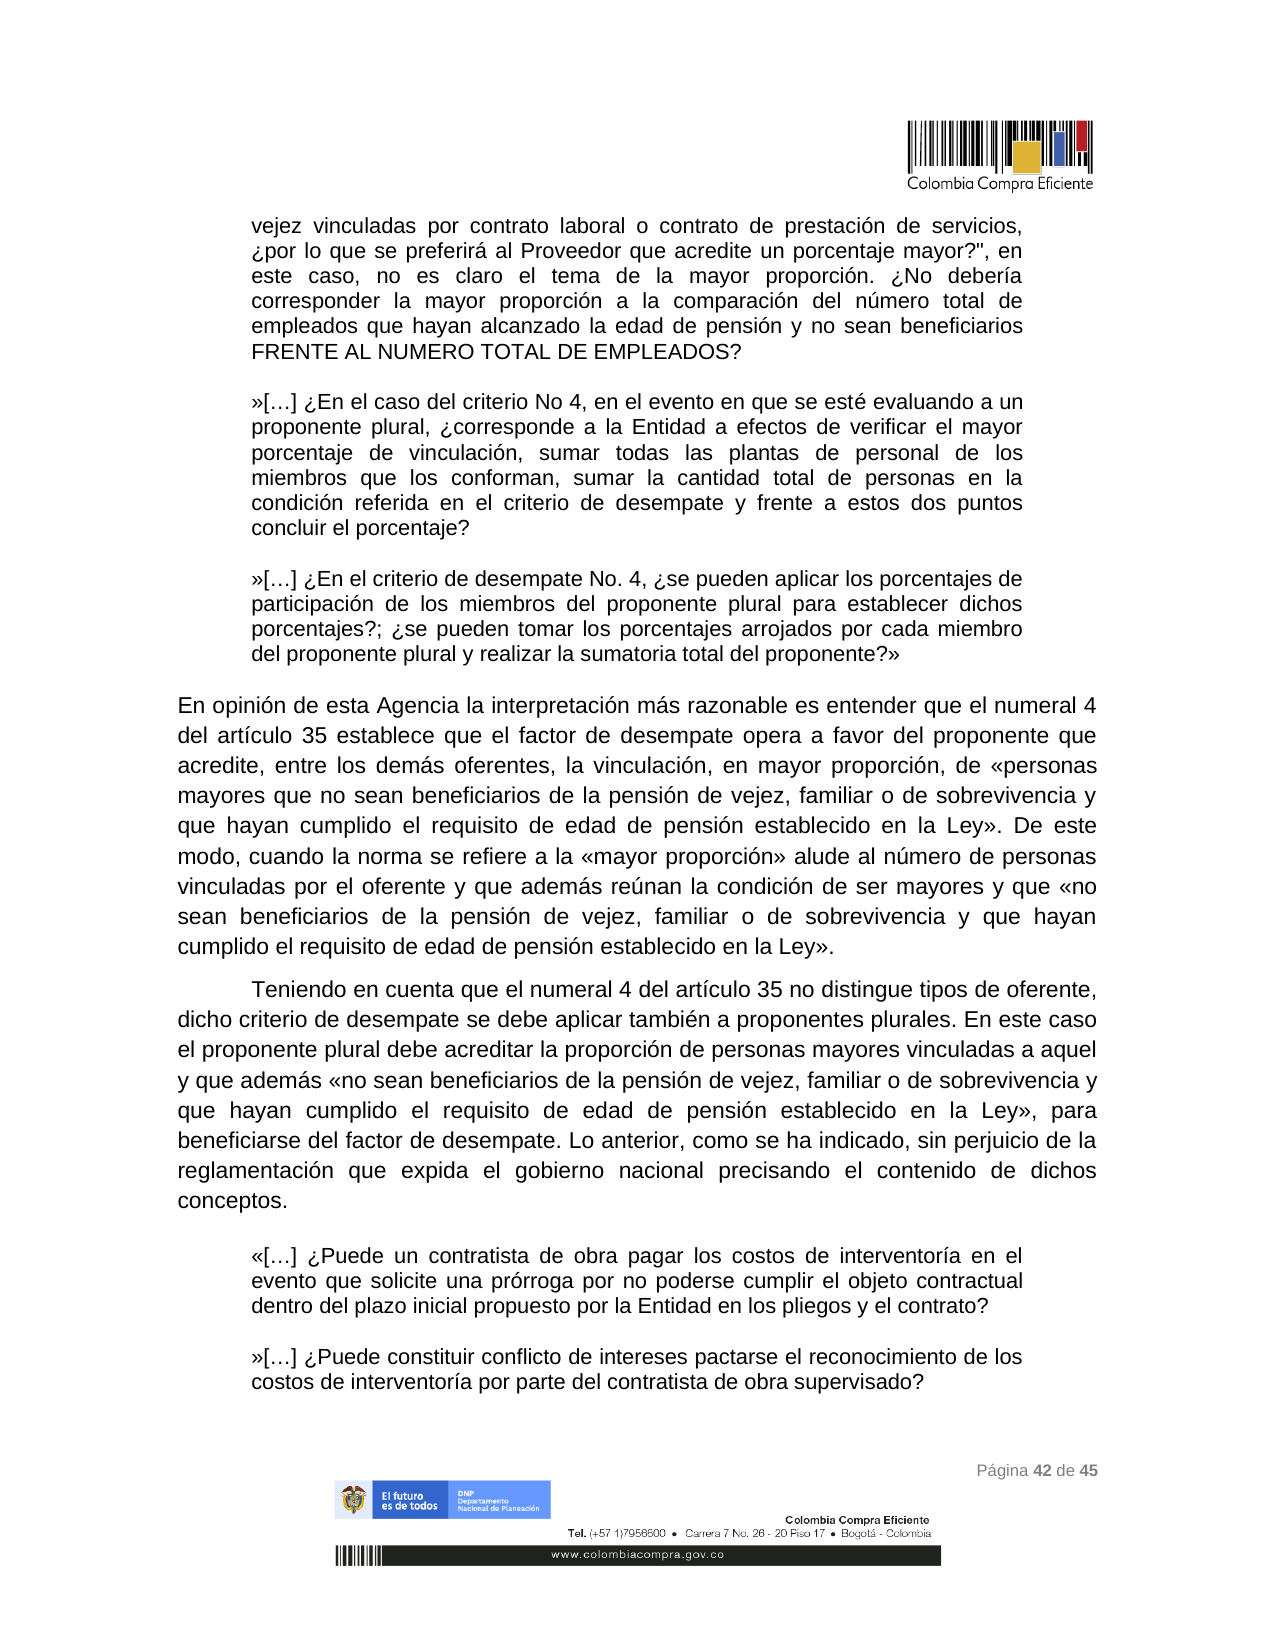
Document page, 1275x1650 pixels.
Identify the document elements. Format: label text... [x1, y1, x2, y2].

text »[…] ¿En el criterio de desempate No. 4, ¿se pueden aplicar los porcentajes de participación de los miembros del proponente plural para establecer dichos porcentajes?; ¿se pueden tomar los porcentajes arrojados por cada miembro del proponente plural y realizar la sumatoria total del proponente?» [251, 566, 1024, 666]
text Teniendo en cuenta que el numeral 4 del artículo 35 no distingue tipos de oferente, dicho criterio de desempate se debe aplicar también a proponentes plurales. En este caso el proponente plural debe acreditar la proporción de personas mayores vinculadas a aquel y que además «no sean beneficiarios de la pensión de vejez, familiar o de sobrevivencia y que hayan cumplido el requisito de edad de pensión establecido en la Ley», para beneficiarse del factor de desempate. Lo anterior, como se ha indicado, sin perjuicio de la reglamentación que expida el gobierno nacional precisando el contenido de dichos conceptos. [177, 976, 1098, 1214]
text »[…] ¿Puede constituir conflicto de intereses pactarse el reconocimiento de los costos de interventoría por parte del contratista de obra supervisado? [251, 1344, 1024, 1394]
text «[…] ¿Puede un contratista de obra pagar los costos de interventoría en el evento que solicite una prórroga por no poderse cumplir el objeto contractual dentro del plazo inicial propuesto por la Entidad en los pliegos y el contrato? [251, 1243, 1024, 1318]
picture [899, 114, 1099, 196]
text »[…] ¿En el caso del criterio No 4, en el evento en que se esté evaluando a un proponente plural, ¿corresponde a la Entidad a efectos de verificar el mayor porcentaje de vinculación, sumar todas las plantas de personal de los miembros que los conforman, sumar la cantidad total de personas en la condición referida en el criterio de desempate y frente a estos dos puntos concluir el porcentaje? [251, 389, 1024, 540]
picture [334, 1480, 942, 1566]
text En opinión de esta Agencia la interpretación más razonable es entender que el numeral 4 del artículo 35 establece que el factor de desempate opera a favor del proponente que acredite, entre los demás oferentes, la vinculación, en mayor proporción, de «personas mayores que no sean beneficiarios de la pensión de vejez, familiar o de sobrevivencia y que hayan cumplido el requisito de edad de pensión establecido en la Ley». De este modo, cuando la norma se refiere a la «mayor proporción» alude al número de personas vinculadas por el oferente y que además reúnan la condición de ser mayores y que «no sean beneficiarios de la pensión de vejez, familiar o de sobrevivencia y que hayan cumplido el requisito de edad de pensión establecido en la Ley». [177, 692, 1098, 959]
